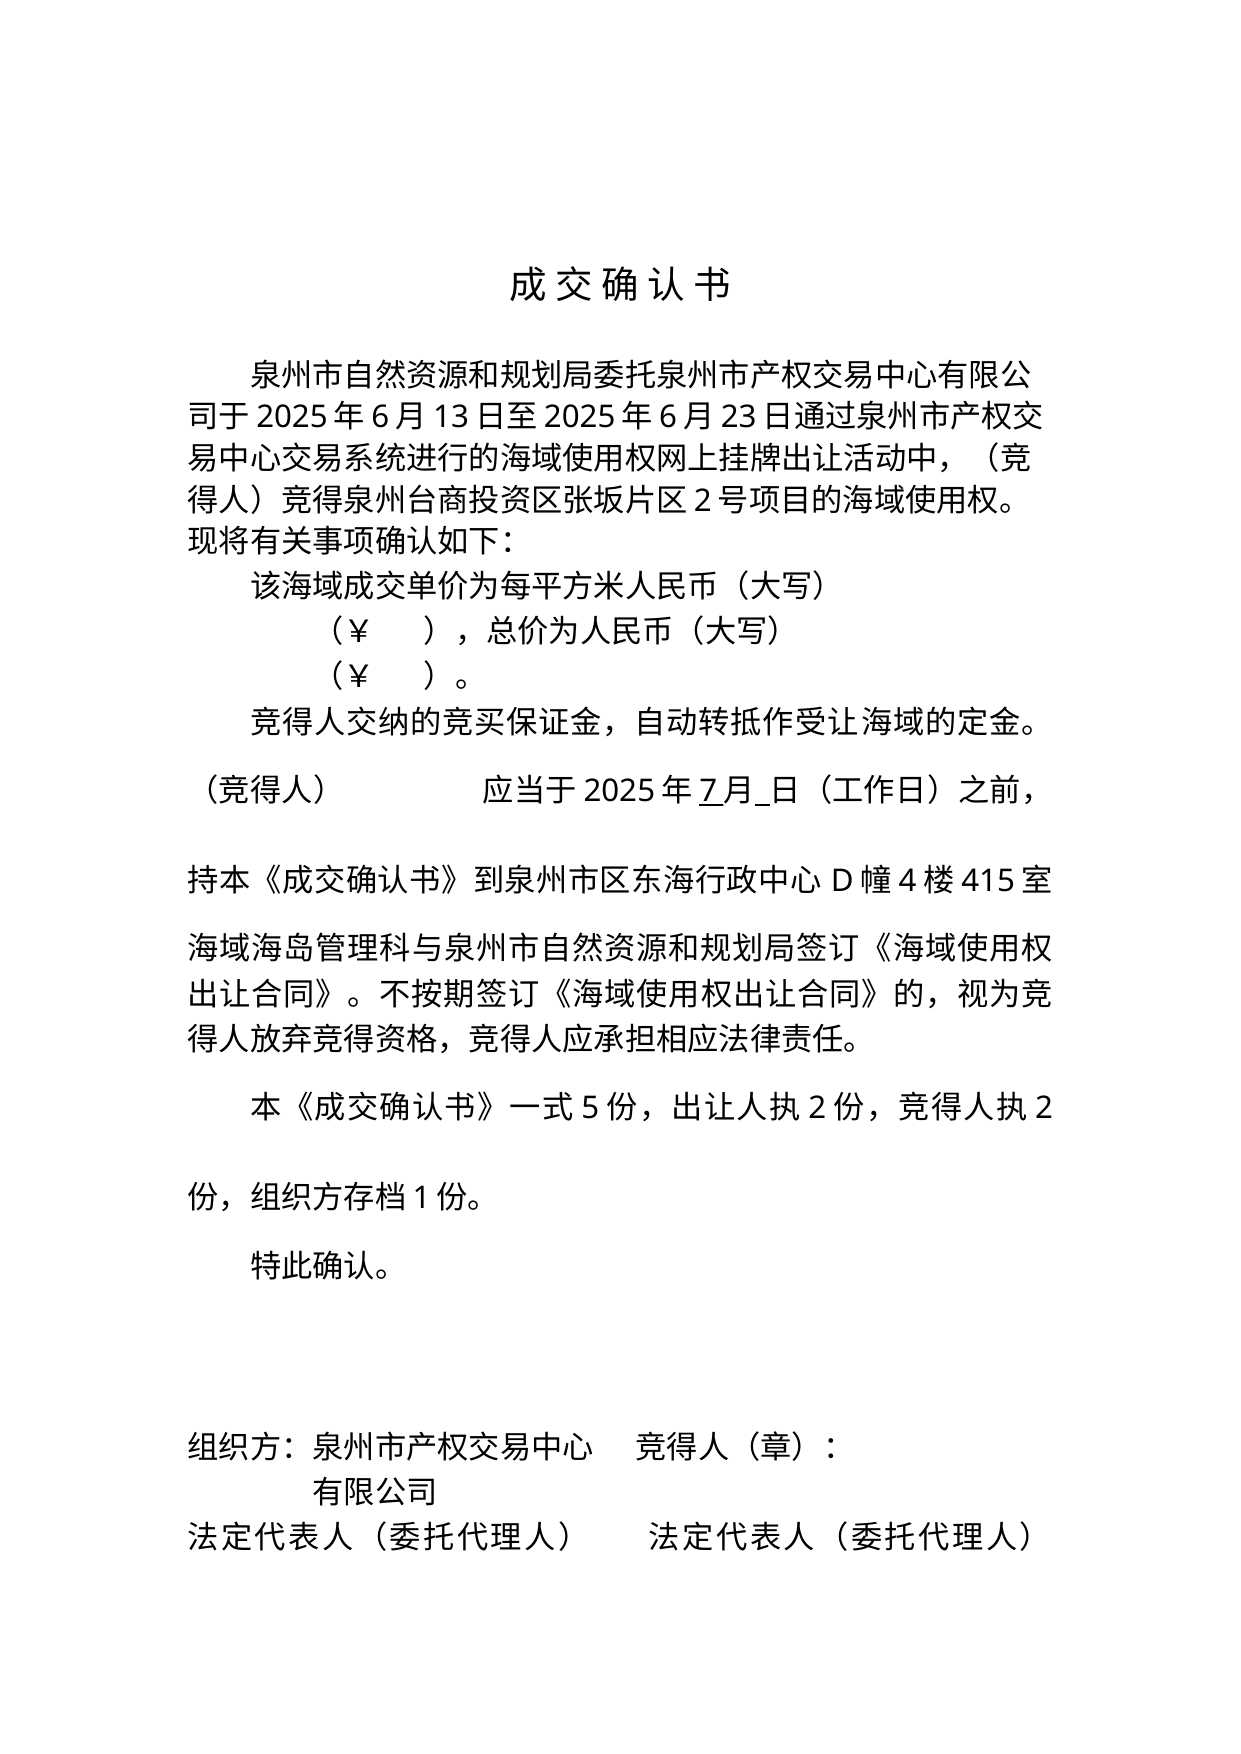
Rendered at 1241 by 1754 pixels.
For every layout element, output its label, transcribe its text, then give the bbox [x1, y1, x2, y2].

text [187, 1513, 1053, 1558]
text 泉州市自然资源和规划局委托泉州市产权交易中心有限公司于2025年6月13日至2025年6月23日通过泉州市产权交易中心交易系统进行的海域使用权网上挂牌出让活动中，（竞得人）竞得泉州台商投资区张坂片区2号项目的海域使用权。现将有关事项确认如下： [187, 353, 1053, 561]
text 该海域成交单价为每平方米人民币（大写） [187, 561, 1053, 606]
text （￥ ）。 [187, 652, 1053, 697]
text 本《成交确认书》一式5份，出让人执2份，竞得人执2份，组织方存档1份。 [187, 1059, 1053, 1241]
text 成 交 确 认 书 [187, 237, 1053, 328]
text （￥ ），总价为人民币（大写） [187, 606, 1053, 652]
text 组织方：泉州市产权交易中心 竞得人（章）： [187, 1422, 1053, 1467]
text 特此确认。 [187, 1241, 1053, 1286]
text 有限公司 [187, 1467, 1053, 1513]
text 竞得人交纳的竞买保证金，自动转抵作受让海域的定金。（竞得人） 应当于2025年7月 日（工作日）之前，持本《成交确认书》到泉州市区东海行政中心D幢4楼415室海域海岛管理科与泉州市自然资源和规划局签订《海域使用权出让合同》。不按期签订《海域使用权出让合同》的，视为竞得人放弃竞得资格，竞得人应承担相应法律责任。 [187, 697, 1053, 1059]
